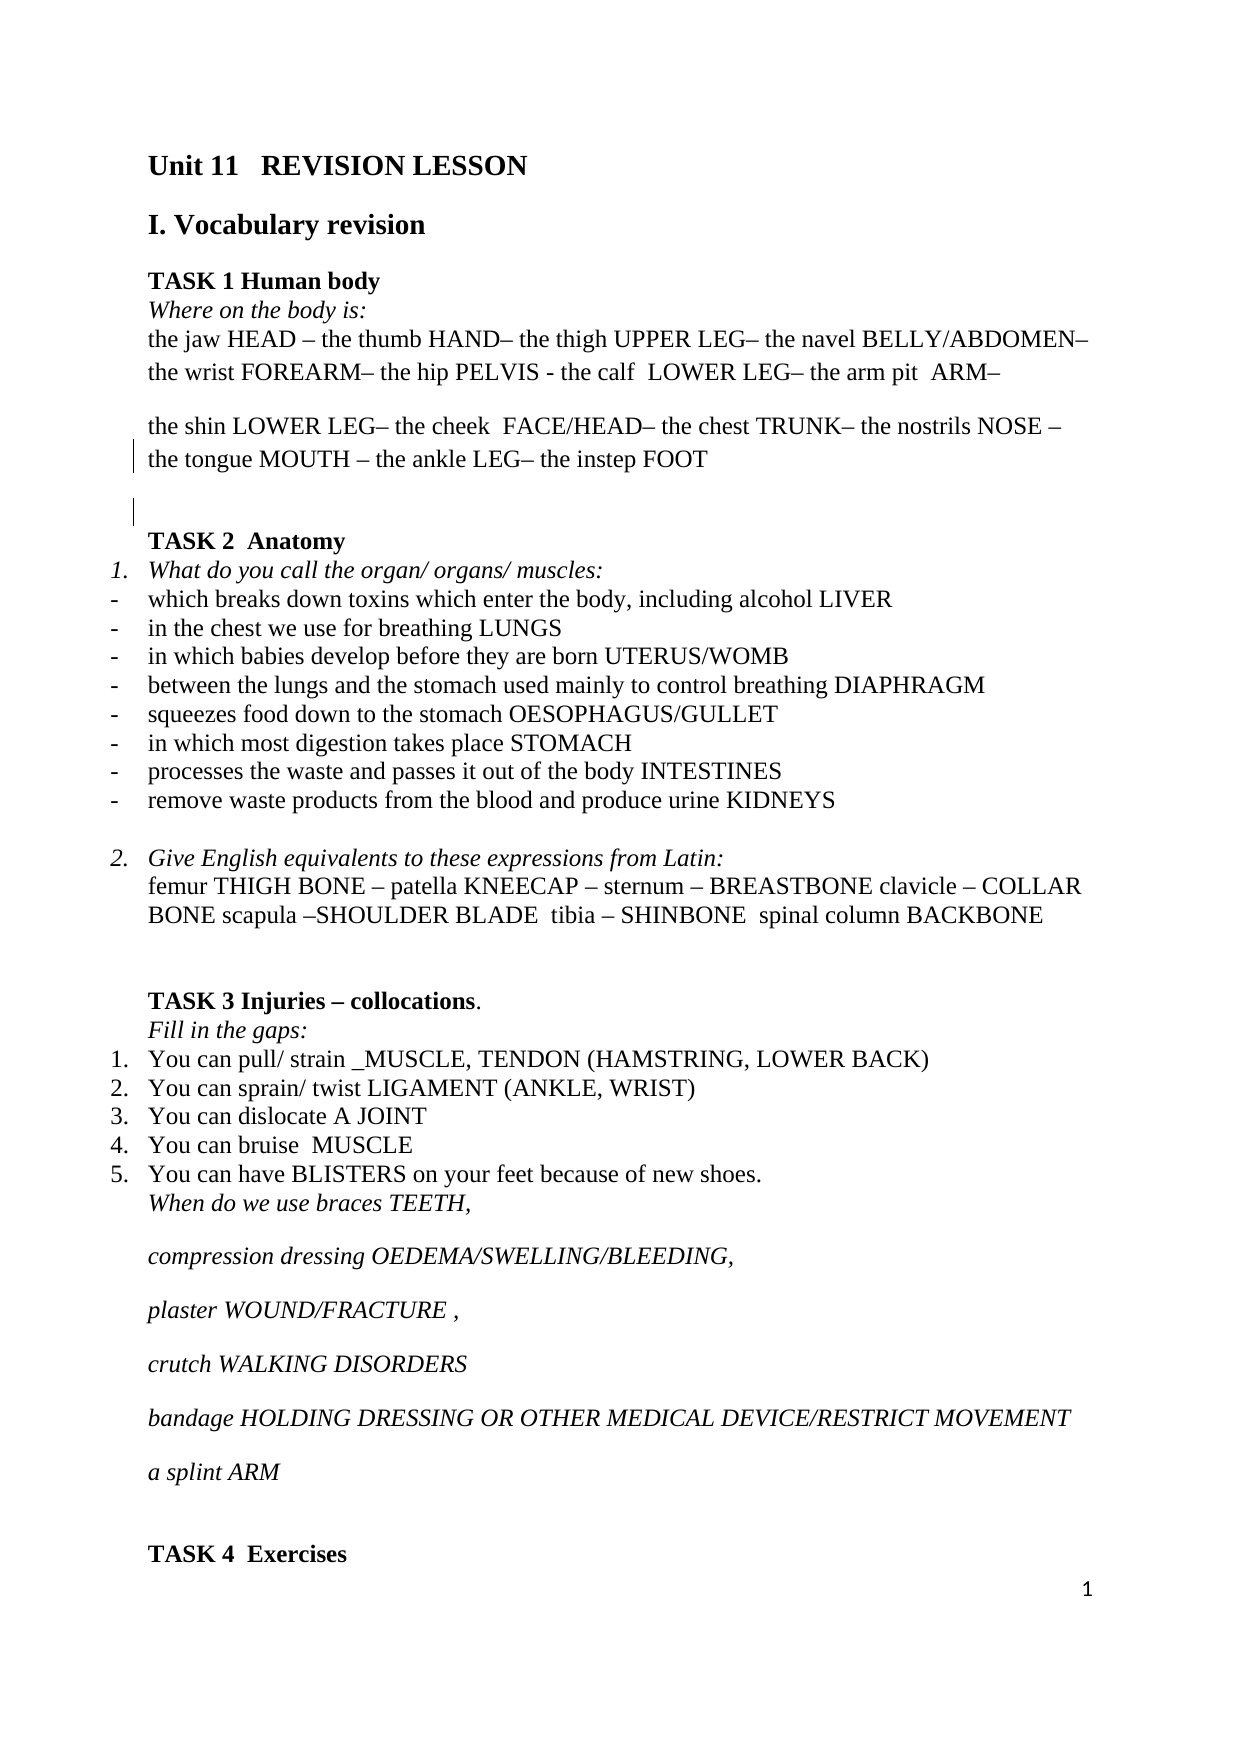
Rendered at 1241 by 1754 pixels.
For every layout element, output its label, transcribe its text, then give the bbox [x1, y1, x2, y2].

list You can pull/ strain _MUSCLE, TENDON (HAMSTRING, LOWER BACK) [110, 1044, 1093, 1073]
list in which most digestion takes place STOMACH [110, 728, 1093, 756]
text a splint ARM [148, 1457, 1093, 1486]
text crutch WALKING DISORDERS [148, 1349, 1093, 1378]
text femur THIGH BONE – patella KNEECAP – sternum – BREASTBONE clavicle – COLLAR BONE scapula –SHOULDER BLADE tibia – SHINBONE spinal column BACKBONE [148, 871, 1093, 929]
list between the lungs and the stomach used mainly to control breathing DIAPHRAGM [110, 670, 1093, 699]
text Fill in the gaps: [148, 1015, 1093, 1044]
list squeezes food down to the stomach OESOPHAGUS/GULLET [110, 699, 1093, 728]
text Unit 11 REVISION LESSON [148, 148, 1093, 181]
text When do we use braces TEETH, [148, 1188, 1093, 1216]
text I. Vocabulary revision [148, 207, 1093, 241]
text plaster WOUND/FRACTURE , [148, 1295, 1093, 1324]
text the shin LOWER LEG– the cheek FACE/HEAD– the chest TRUNK– the nostrils NOSE – the tongue MOUTH – the ankle LEG– the instep FOOT [148, 411, 1093, 472]
list You can sprain/ twist LIGAMENT (ANKLE, WRIST) [110, 1073, 1093, 1101]
list What do you call the organ/ organs/ muscles: [110, 555, 1093, 584]
text TASK 3 Injuries – collocations. [148, 986, 1093, 1015]
list in the chest we use for breathing LUNGS [110, 613, 1093, 641]
text bandage HOLDING DRESSING OR OTHER MEDICAL DEVICE/RESTRICT MOVEMENT [148, 1403, 1093, 1432]
text TASK 2 Anatomy [148, 526, 1093, 555]
list in which babies develop before they are born UTERUS/WOMB [110, 641, 1093, 670]
text TASK 1 Human body [148, 266, 1093, 295]
list You can dislocate A JOINT [110, 1101, 1093, 1130]
list Give English equivalents to these expressions from Latin: [110, 843, 1093, 871]
list You can bruise MUSCLE [110, 1130, 1093, 1159]
text compression dressing OEDEMA/SWELLING/BLEEDING, [148, 1241, 1093, 1270]
list which breaks down toxins which enter the body, including alcohol LIVER [110, 584, 1093, 613]
text TASK 4 Exercises [148, 1539, 1093, 1568]
list processes the waste and passes it out of the body INTESTINES [110, 756, 1093, 785]
text the jaw HEAD – the thumb HAND– the thigh UPPER LEG– the navel BELLY/ABDOMEN– the wrist FOREARM– the hip PELVIS - the calf LOWER LEG– the arm pit ARM– [148, 324, 1093, 386]
list remove waste products from the blood and produce urine KIDNEYS [110, 785, 1093, 814]
text Where on the body is: [148, 295, 1093, 324]
list You can have BLISTERS on your feet because of new shoes. [110, 1159, 1093, 1188]
